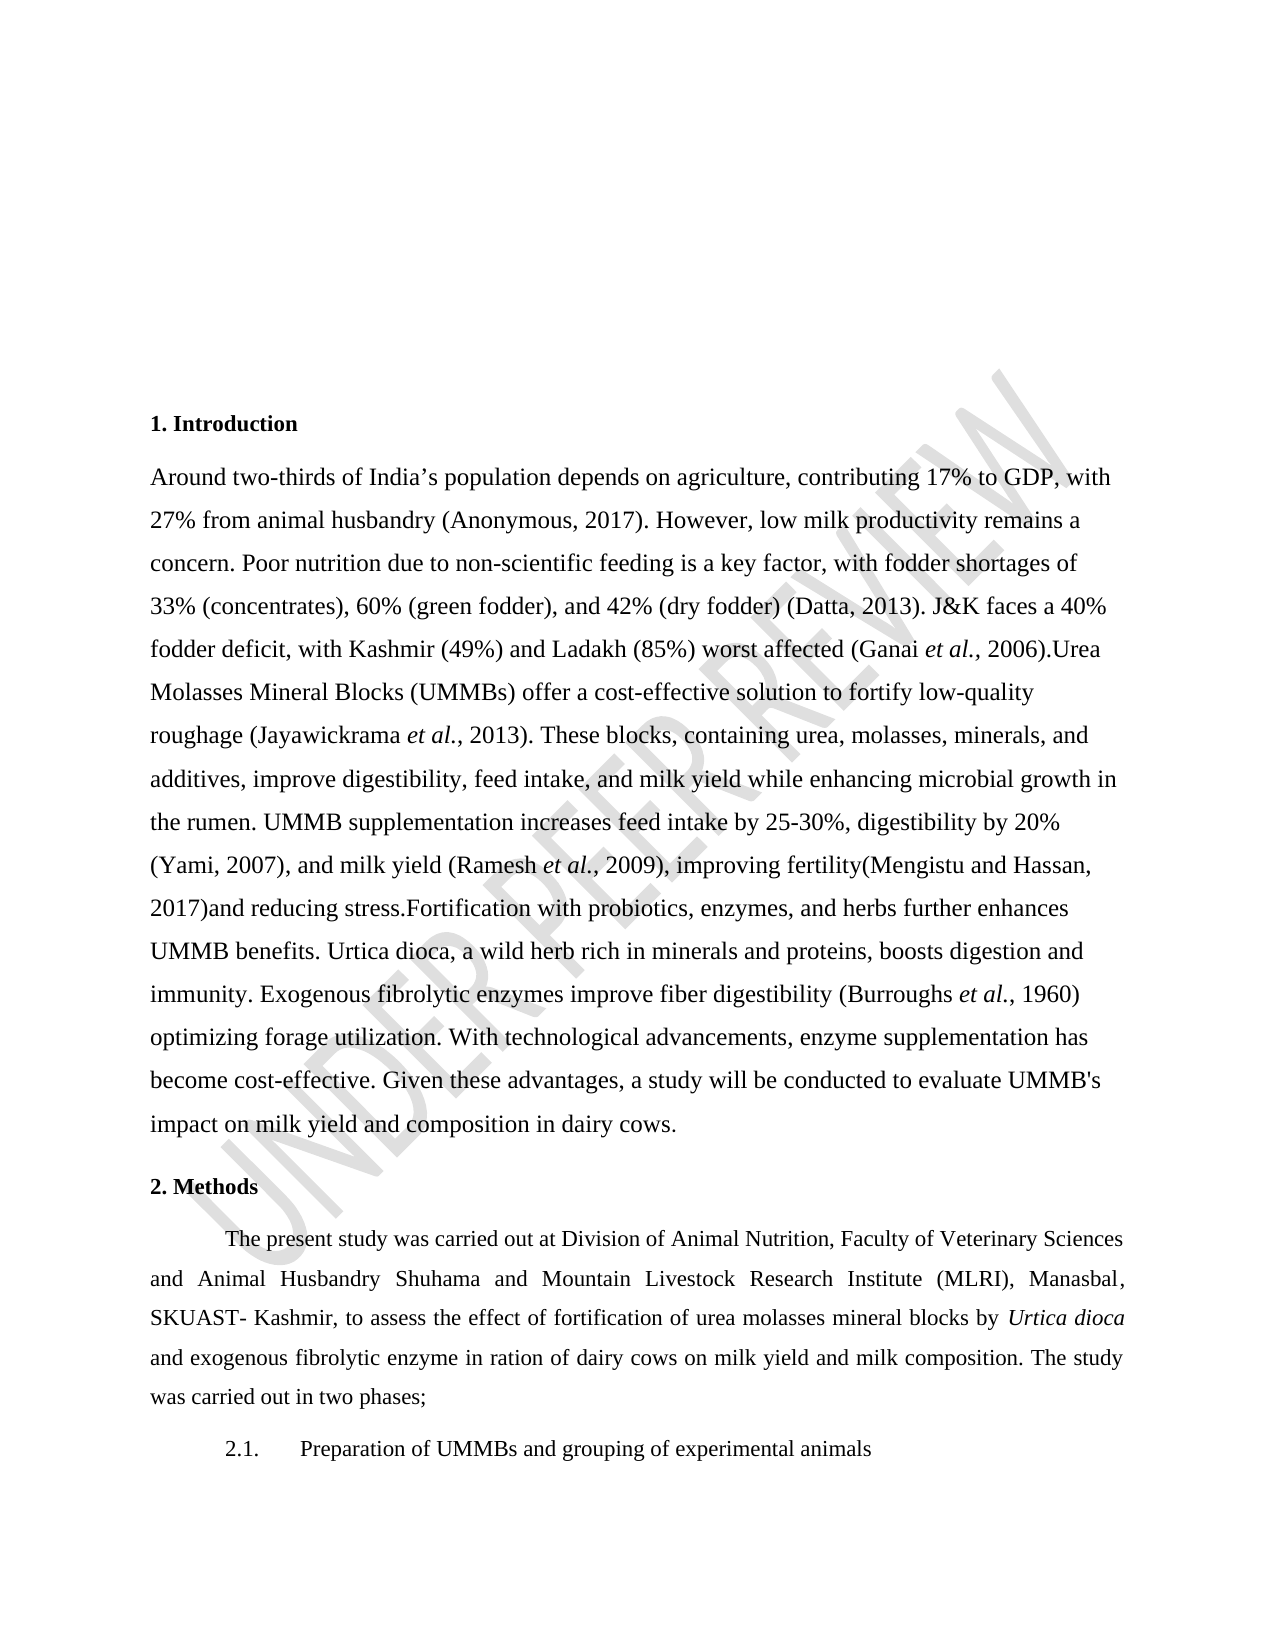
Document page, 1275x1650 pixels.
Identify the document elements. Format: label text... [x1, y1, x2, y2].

text 1. Introduction [150, 410, 1125, 436]
text The present study was carried out at Division of Animal Nutrition, Faculty of Veterinary Sciences and Animal Husbandry Shuhama and Mountain Livestock Research Institute (MLRI), Manasbal, SKUAST- Kashmir, to assess the effect of fortification of urea molasses mineral blocks by Urtica dioca and exogenous fibrolytic enzyme in ration of dairy cows on milk yield and milk composition. The study was carried out in two phases; [150, 1225, 1125, 1409]
text 2.1. Preparation of UMMBs and grouping of experimental animals [225, 1435, 1125, 1461]
text Around two-thirds of India’s population depends on agriculture, contributing 17% to GDP, with 27% from animal husbandry (Anonymous, 2017). However, low milk productivity remains a concern. Poor nutrition due to non-scientific feeding is a key factor, with fodder shortages of 33% (concentrates), 60% (green fodder), and 42% (dry fodder) (Datta, 2013). J&K faces a 40% fodder deficit, with Kashmir (49%) and Ladakh (85%) worst affected (Ganai et al., 2006).Urea Molasses Mineral Blocks (UMMBs) offer a cost-effective solution to fortify low-quality roughage (Jayawickrama et al., 2013). These blocks, containing urea, molasses, minerals, and additives, improve digestibility, feed intake, and milk yield while enhancing microbial growth in the rumen. UMMB supplementation increases feed intake by 25-30%, digestibility by 20% (Yami, 2007), and milk yield (Ramesh et al., 2009), improving fertility(Mengistu and Hassan, 2017)and reducing stress.Fortification with probiotics, enzymes, and herbs further enhances UMMB benefits. Urtica dioca, a wild herb rich in minerals and proteins, boosts digestion and immunity. Exogenous fibrolytic enzymes improve fiber digestibility (Burroughs et al., 1960) optimizing forage utilization. With technological advancements, enzyme supplementation has become cost-effective. Given these advantages, a study will be conducted to evaluate UMMB's impact on milk yield and composition in dairy cows. [150, 462, 1125, 1138]
text 2. Methods [150, 1173, 1125, 1199]
